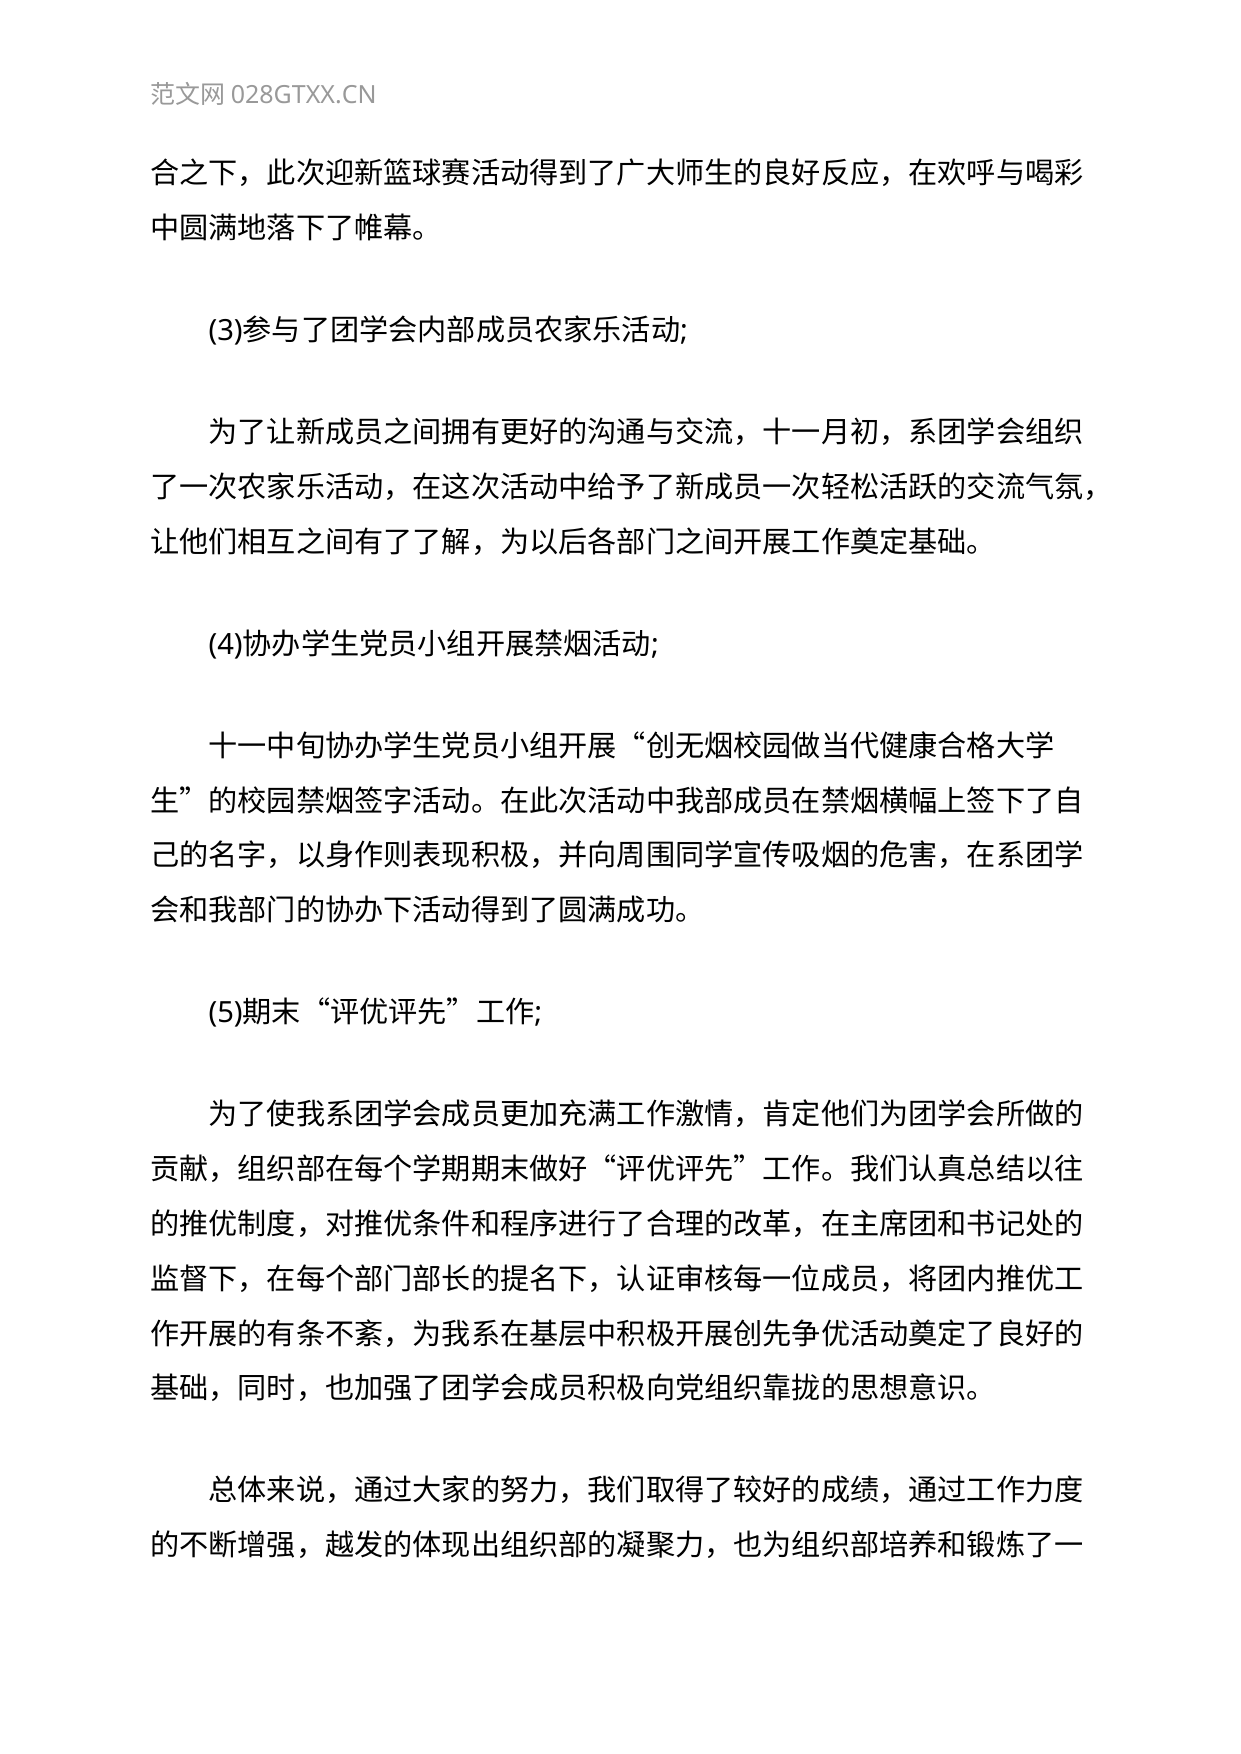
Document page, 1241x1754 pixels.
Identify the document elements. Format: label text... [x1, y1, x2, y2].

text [150, 1467, 1090, 1564]
text 为了让新成员之间拥有更好的沟通与交流，十一月初，系团学会组织了一次农家乐活动，在这次活动中给予了新成员一次轻松活跃的交流气氛，让他们相互之间有了了解，为以后各部门之间开展工作奠定基础。 [150, 409, 1090, 561]
text (5)期末“评优评先”工作; [150, 989, 1090, 1031]
text 十一中旬协办学生党员小组开展“创无烟校园做当代健康合格大学生”的校园禁烟签字活动。在此次活动中我部成员在禁烟横幅上签下了自己的名字，以身作则表现积极，并向周围同学宣传吸烟的危害，在系团学会和我部门的协办下活动得到了圆满成功。 [150, 722, 1090, 929]
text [150, 150, 1090, 247]
text (4)协办学生党员小组开展禁烟活动; [150, 620, 1090, 663]
text 为了使我系团学会成员更加充满工作激情，肯定他们为团学会所做的贡献，组织部在每个学期期末做好“评优评先”工作。我们认真总结以往的推优制度，对推优条件和程序进行了合理的改革，在主席团和书记处的监督下，在每个部门部长的提名下，认证审核每一位成员，将团内推优工作开展的有条不紊，为我系在基层中积极开展创先争优活动奠定了良好的基础，同时，也加强了团学会成员积极向党组织靠拢的思想意识。 [150, 1091, 1090, 1407]
text (3)参与了团学会内部成员农家乐活动; [150, 307, 1090, 349]
